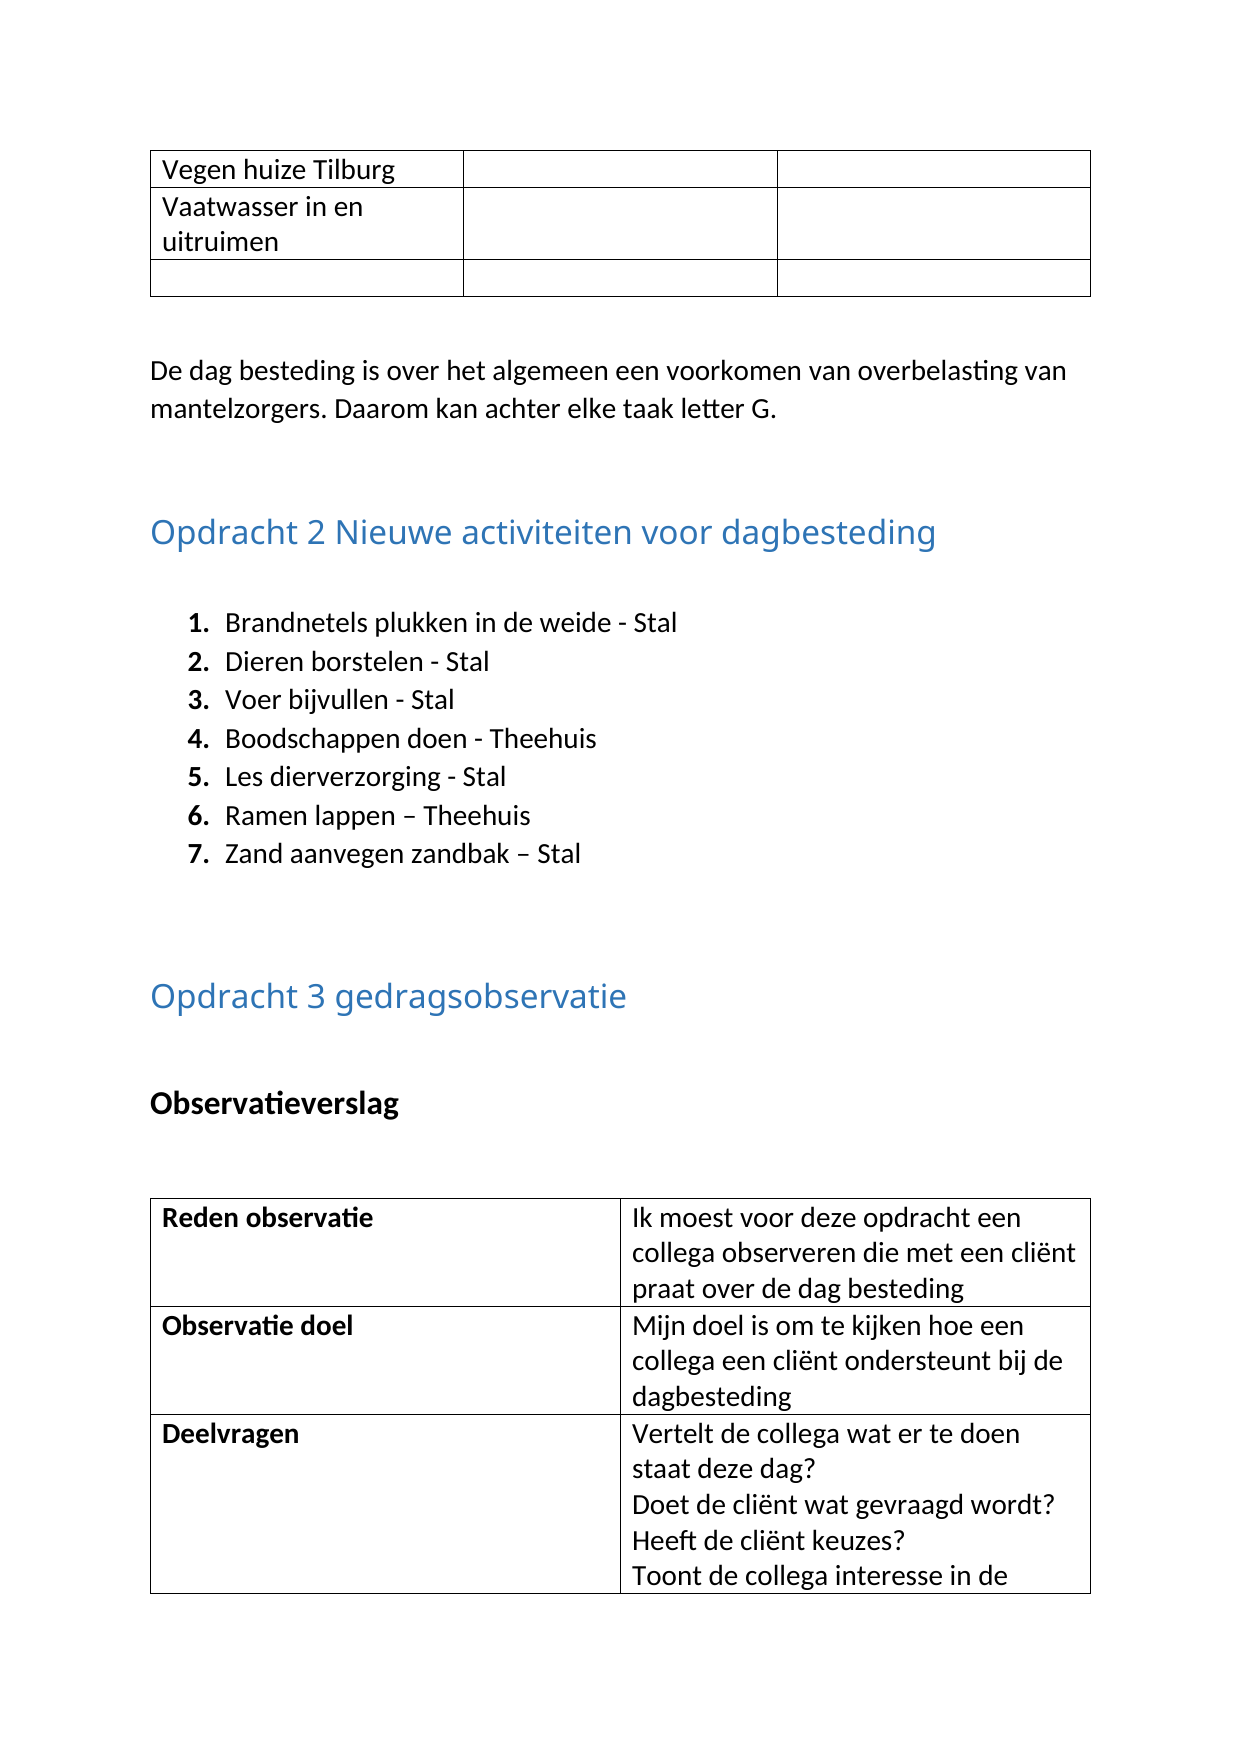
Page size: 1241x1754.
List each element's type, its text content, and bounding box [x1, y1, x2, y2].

subtitle Opdracht 3 gedragsobservatie [150, 973, 1090, 1018]
table_cell [778, 151, 1090, 187]
table_cell [778, 260, 1090, 296]
table_header Reden observatie [151, 1199, 620, 1306]
table_cell Observatie doel [151, 1307, 620, 1414]
list Ramen lappen – Theehuis [187, 797, 1090, 832]
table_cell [621, 1415, 1090, 1593]
table_cell Vegen huize Tilburg [151, 151, 463, 187]
table_cell Mijn doel is om te kijken hoe een collega een cliënt ondersteunt bij de dagbesteding [621, 1307, 1090, 1414]
list Boodschappen doen - Theehuis [187, 720, 1090, 756]
table_cell [464, 151, 777, 187]
list Les dierverzorging - Stal [187, 758, 1090, 794]
text De dag besteding is over het algemeen een voorkomen van overbelasting van mantelzorgers. Daarom kan achter elke taak letter G. [150, 352, 1090, 426]
table_cell Vaatwasser in en uitruimen [151, 188, 463, 259]
table_cell [778, 188, 1090, 259]
table_cell [464, 260, 777, 296]
table_cell [464, 188, 777, 259]
table_cell [151, 260, 463, 296]
list Dieren borstelen - Stal [187, 643, 1090, 679]
subtitle Opdracht 2 Nieuwe activiteiten voor dagbesteding [150, 509, 1090, 554]
table_cell Deelvragen [151, 1415, 620, 1593]
list Brandnetels plukken in de weide - Stal [187, 604, 1090, 640]
list Voer bijvullen - Stal [187, 681, 1090, 717]
table_header Ik moest voor deze opdracht een collega observeren die met een cliënt praat over de dag besteding [621, 1199, 1090, 1306]
text Observatieverslag [150, 1082, 1090, 1123]
list Zand aanvegen zandbak – Stal [187, 835, 1090, 871]
